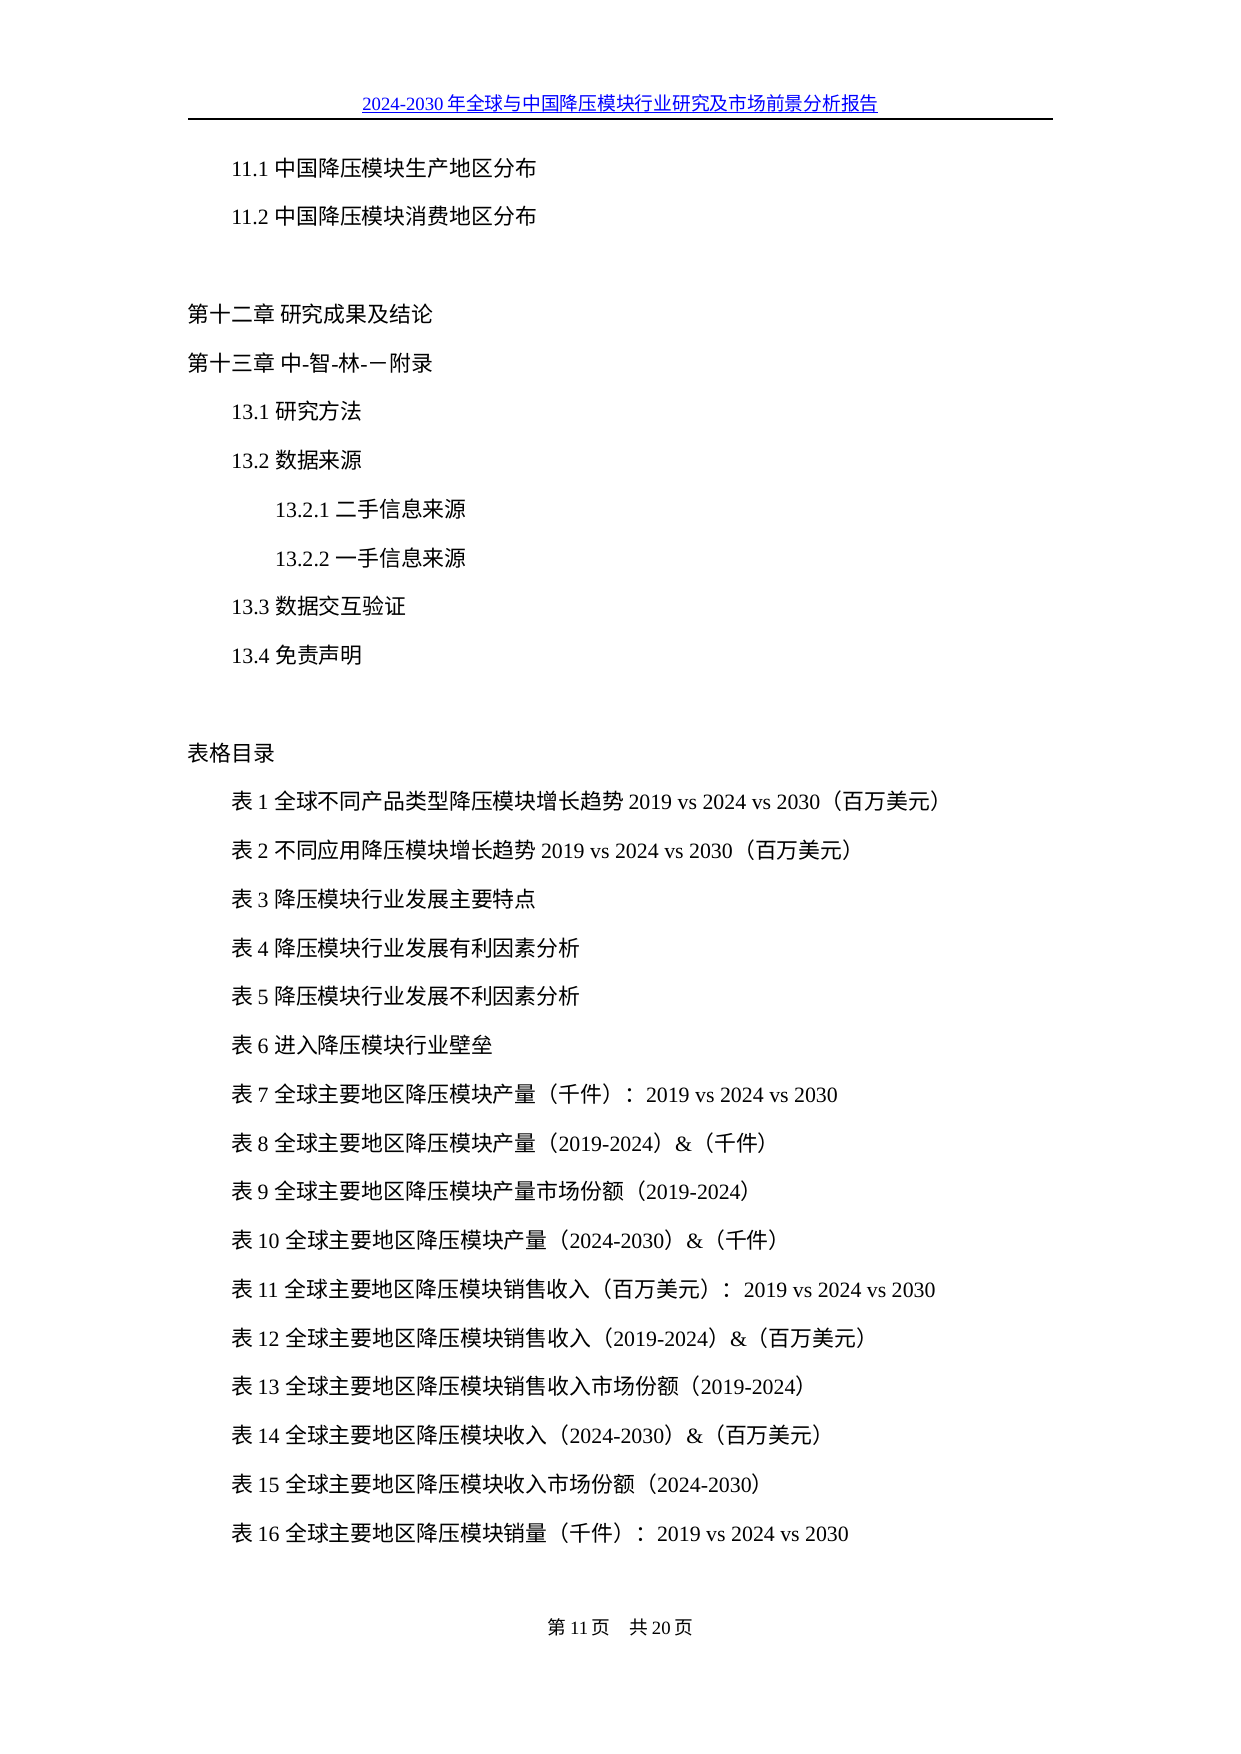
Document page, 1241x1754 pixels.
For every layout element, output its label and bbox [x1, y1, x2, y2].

text [187, 150, 1053, 1548]
